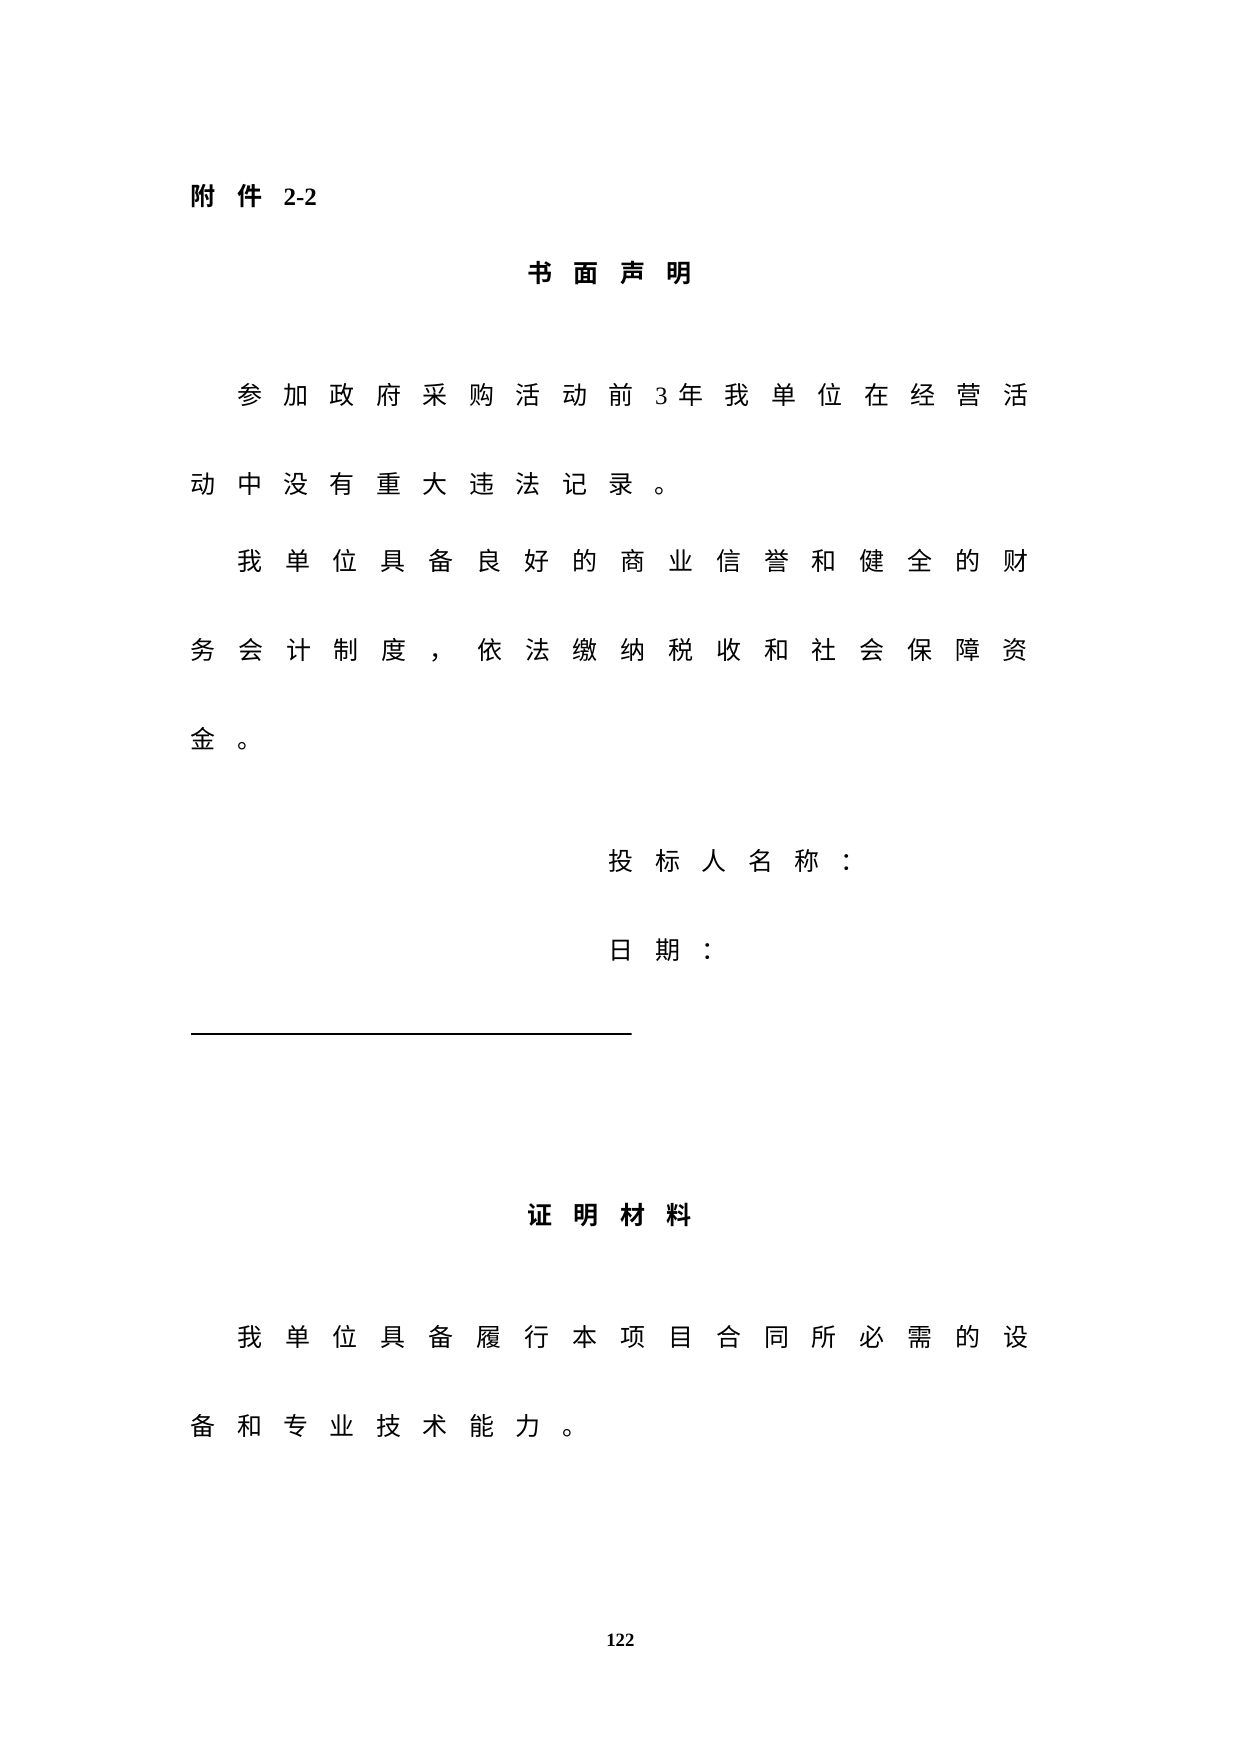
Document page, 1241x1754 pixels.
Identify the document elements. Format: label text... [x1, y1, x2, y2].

text 日期： [590, 919, 1050, 978]
list 我单位具备良好的商业信誉和健全的财务会计制度，依法缴纳税收和社会保障资金。 [190, 530, 1050, 768]
text 书面声明 [190, 242, 1050, 301]
list 我单位具备履行本项目合同所必需的设备和专业技术能力。 [190, 1306, 1050, 1454]
text 附件2-2 [190, 164, 1050, 224]
list 证明材料 [190, 1184, 1050, 1243]
list 参加政府采购活动前3年我单位在经营活动中没有重大违法记录。 [190, 363, 1050, 512]
text 投标人名称： [590, 830, 1050, 889]
